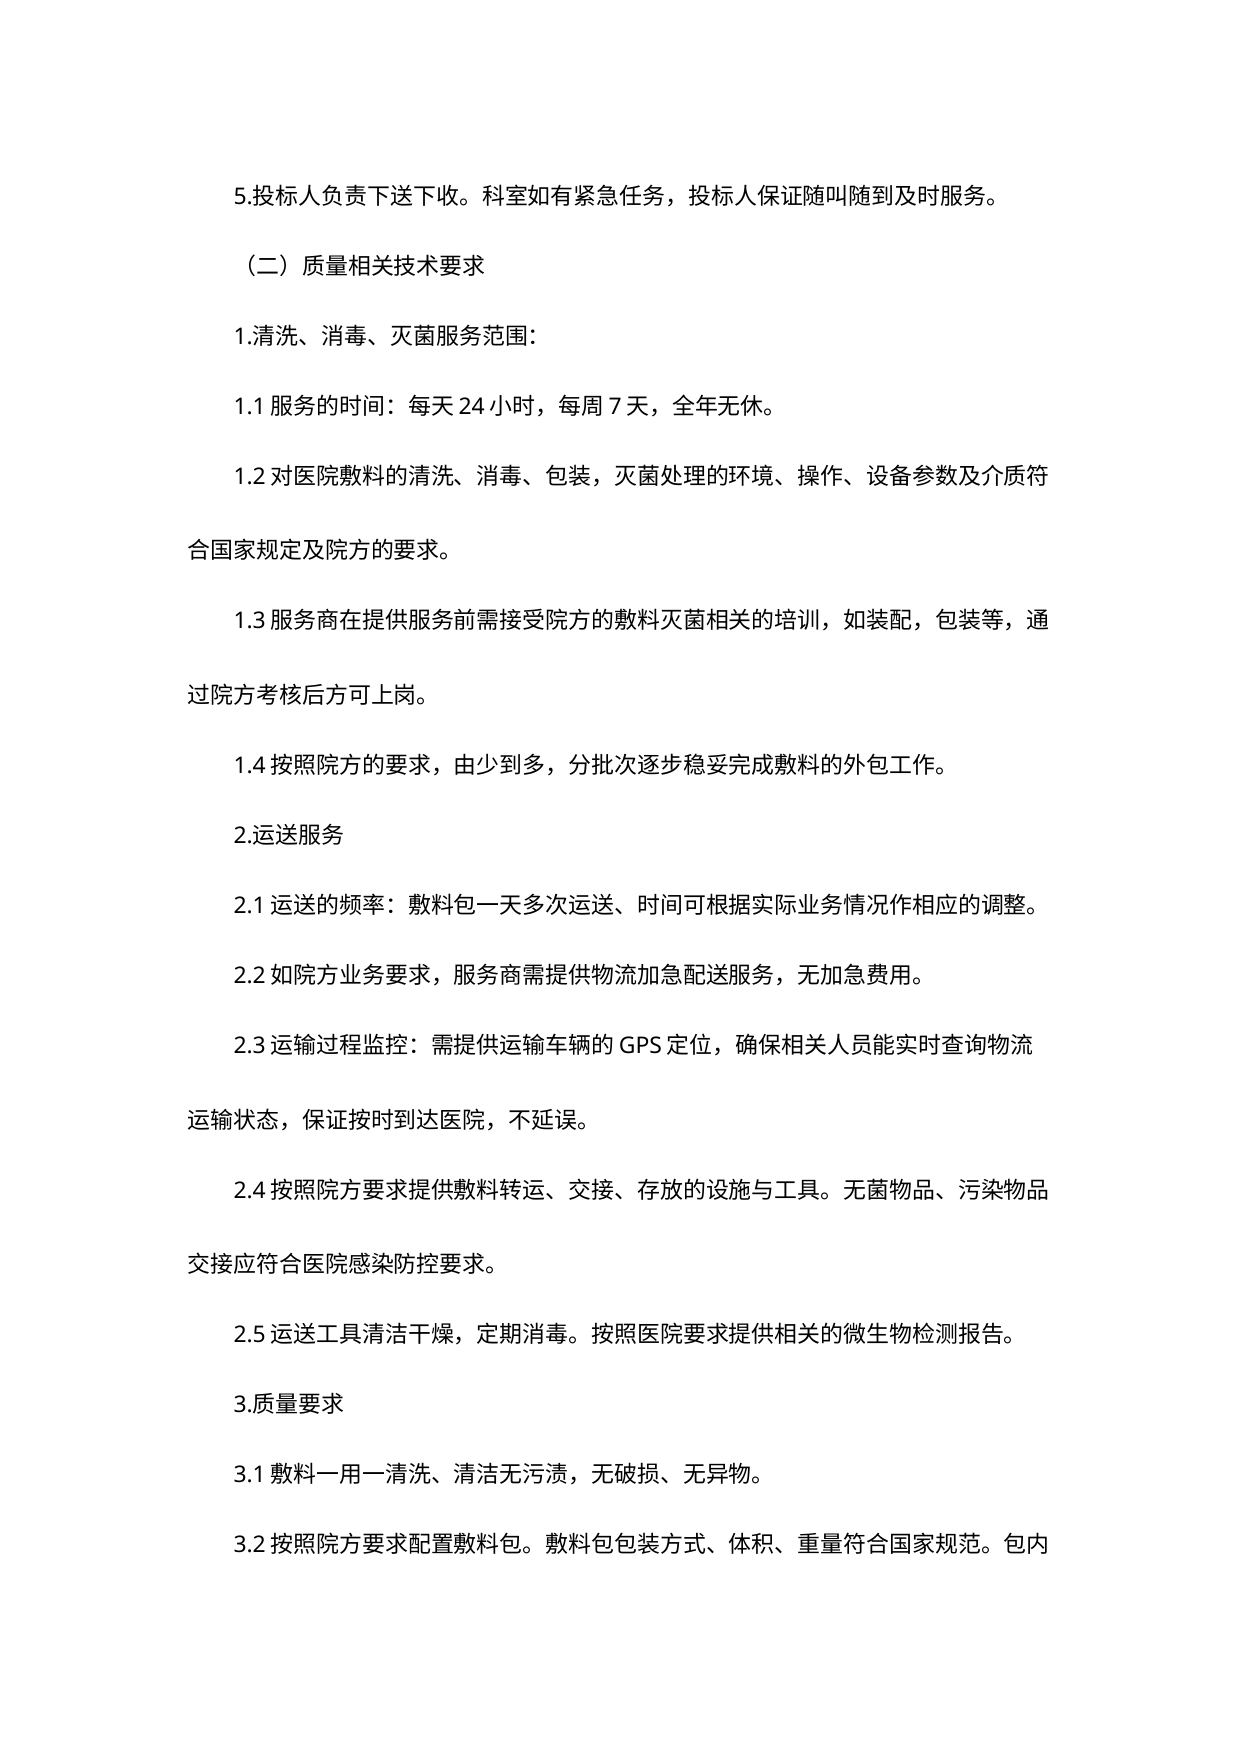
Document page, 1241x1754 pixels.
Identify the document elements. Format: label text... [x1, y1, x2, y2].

text 5.投标人负责下送下收。科室如有紧急任务，投标人保证随叫随到及时服务。 [187, 162, 1053, 227]
text 1.清洗、消毒、灭菌服务范围： [187, 302, 1053, 367]
text 2.5运送工具清洁干燥，定期消毒。按照医院要求提供相关的微生物检测报告。 [187, 1300, 1053, 1365]
text 1.2对医院敷料的清洗、消毒、包装，灭菌处理的环境、操作、设备参数及介质符合国家规定及院方的要求。 [187, 442, 1053, 582]
text 2.4按照院方要求提供敷料转运、交接、存放的设施与工具。无菌物品、污染物品交接应符合医院感染防控要求。 [187, 1156, 1053, 1295]
text 3.质量要求 [187, 1370, 1053, 1435]
text 2.运送服务 [187, 801, 1053, 866]
text 2.1运送的频率：敷料包一天多次运送、时间可根据实际业务情况作相应的调整。 [187, 871, 1053, 936]
text 3.1敷料一用一清洗、清洁无污渍，无破损、无异物。 [187, 1440, 1053, 1505]
text （二）质量相关技术要求 [187, 232, 1053, 297]
text 2.2如院方业务要求，服务商需提供物流加急配送服务，无加急费用。 [187, 941, 1053, 1006]
text 1.3服务商在提供服务前需接受院方的敷料灭菌相关的培训，如装配，包装等，通过院方考核后方可上岗。 [187, 586, 1053, 726]
text 2.3运输过程监控：需提供运输车辆的GPS定位，确保相关人员能实时查询物流运输状态，保证按时到达医院，不延误。 [187, 1011, 1053, 1151]
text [187, 1510, 1053, 1575]
text 1.1服务的时间：每天24小时，每周7天，全年无休。 [187, 372, 1053, 437]
text 1.4按照院方的要求，由少到多，分批次逐步稳妥完成敷料的外包工作。 [187, 731, 1053, 796]
